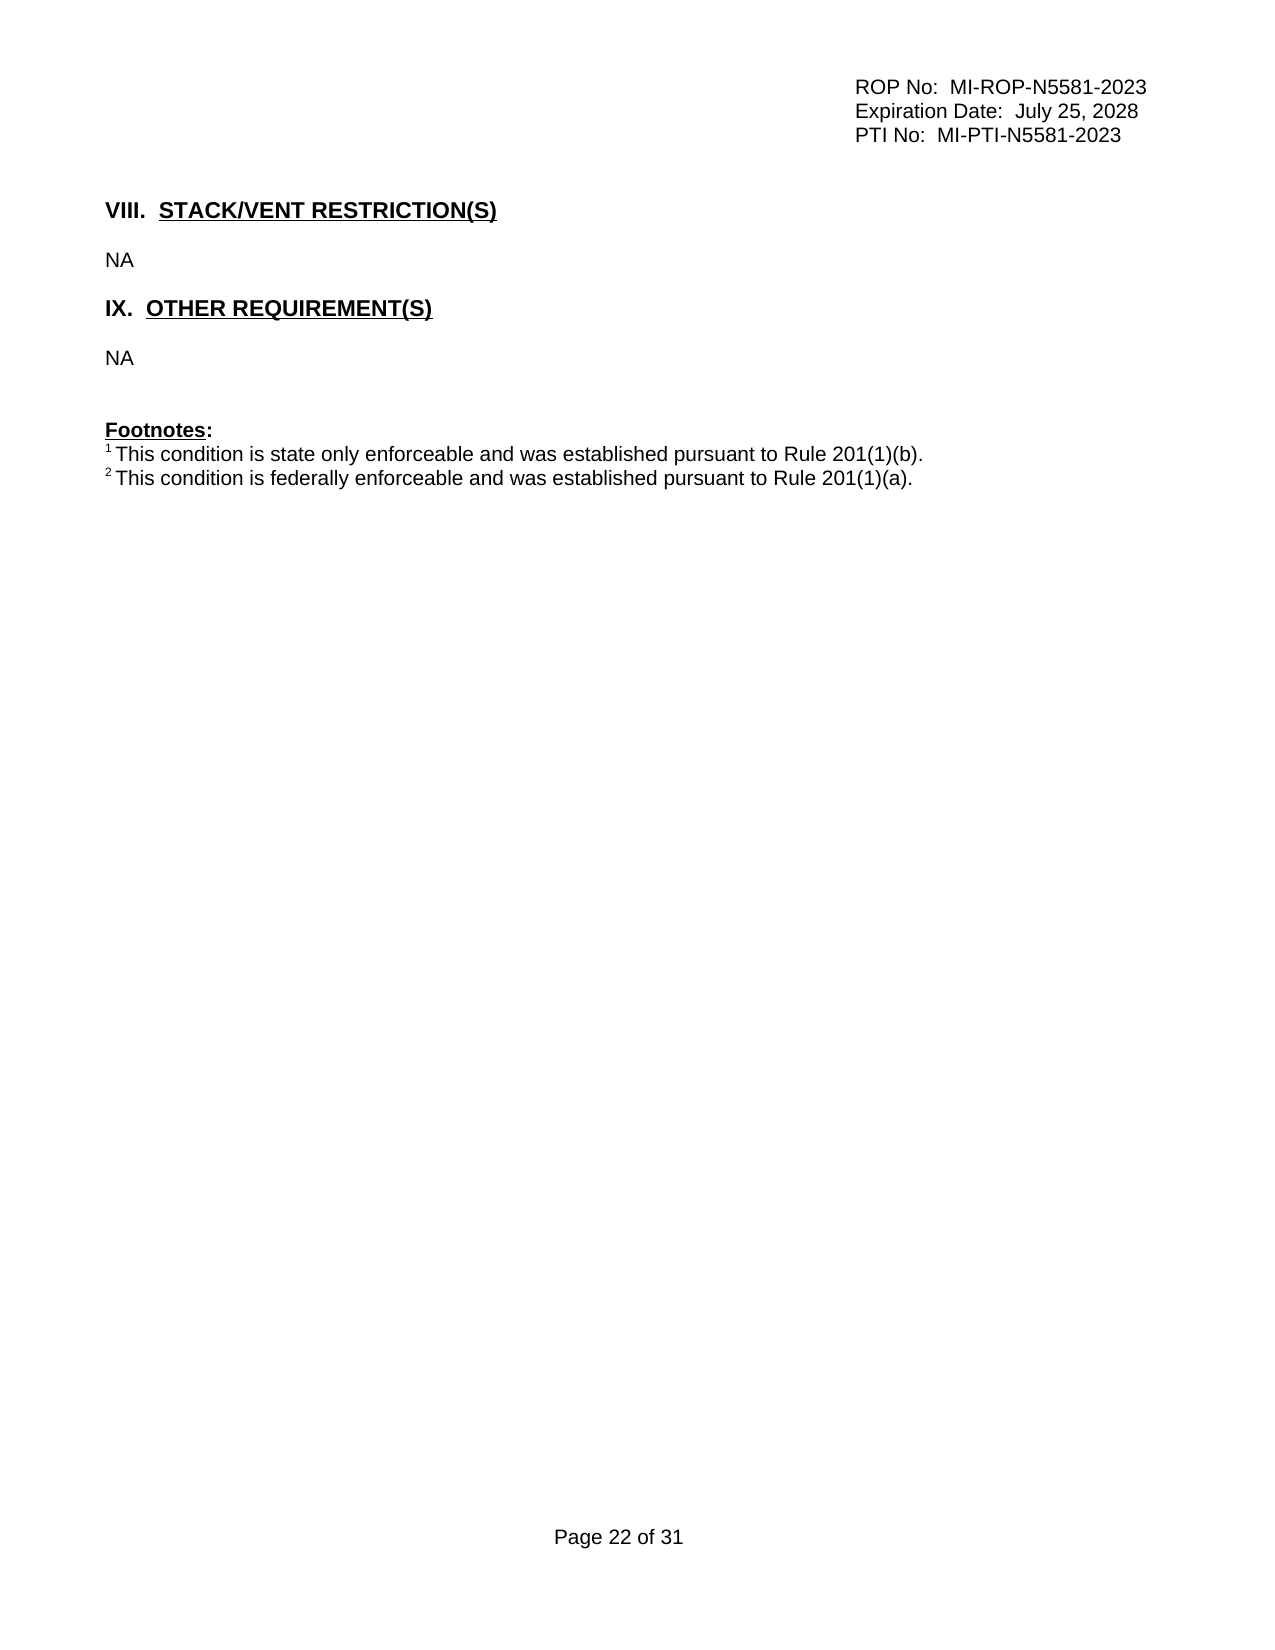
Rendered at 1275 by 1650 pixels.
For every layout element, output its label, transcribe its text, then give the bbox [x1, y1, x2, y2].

text NA [105, 247, 1170, 271]
text Footnotes: [105, 418, 1170, 442]
text IX. OTHER REQUIREMENT(S) [105, 295, 1170, 322]
text 2 This condition is federally enforceable and was established pursuant to Rule 201(1)(a). [105, 466, 1170, 489]
text NA [105, 346, 1170, 370]
text VIII. STACK/VENT RESTRICTION(S) [105, 197, 1170, 223]
text 1 This condition is state only enforceable and was established pursuant to Rule 201(1)(b). [105, 442, 1170, 466]
